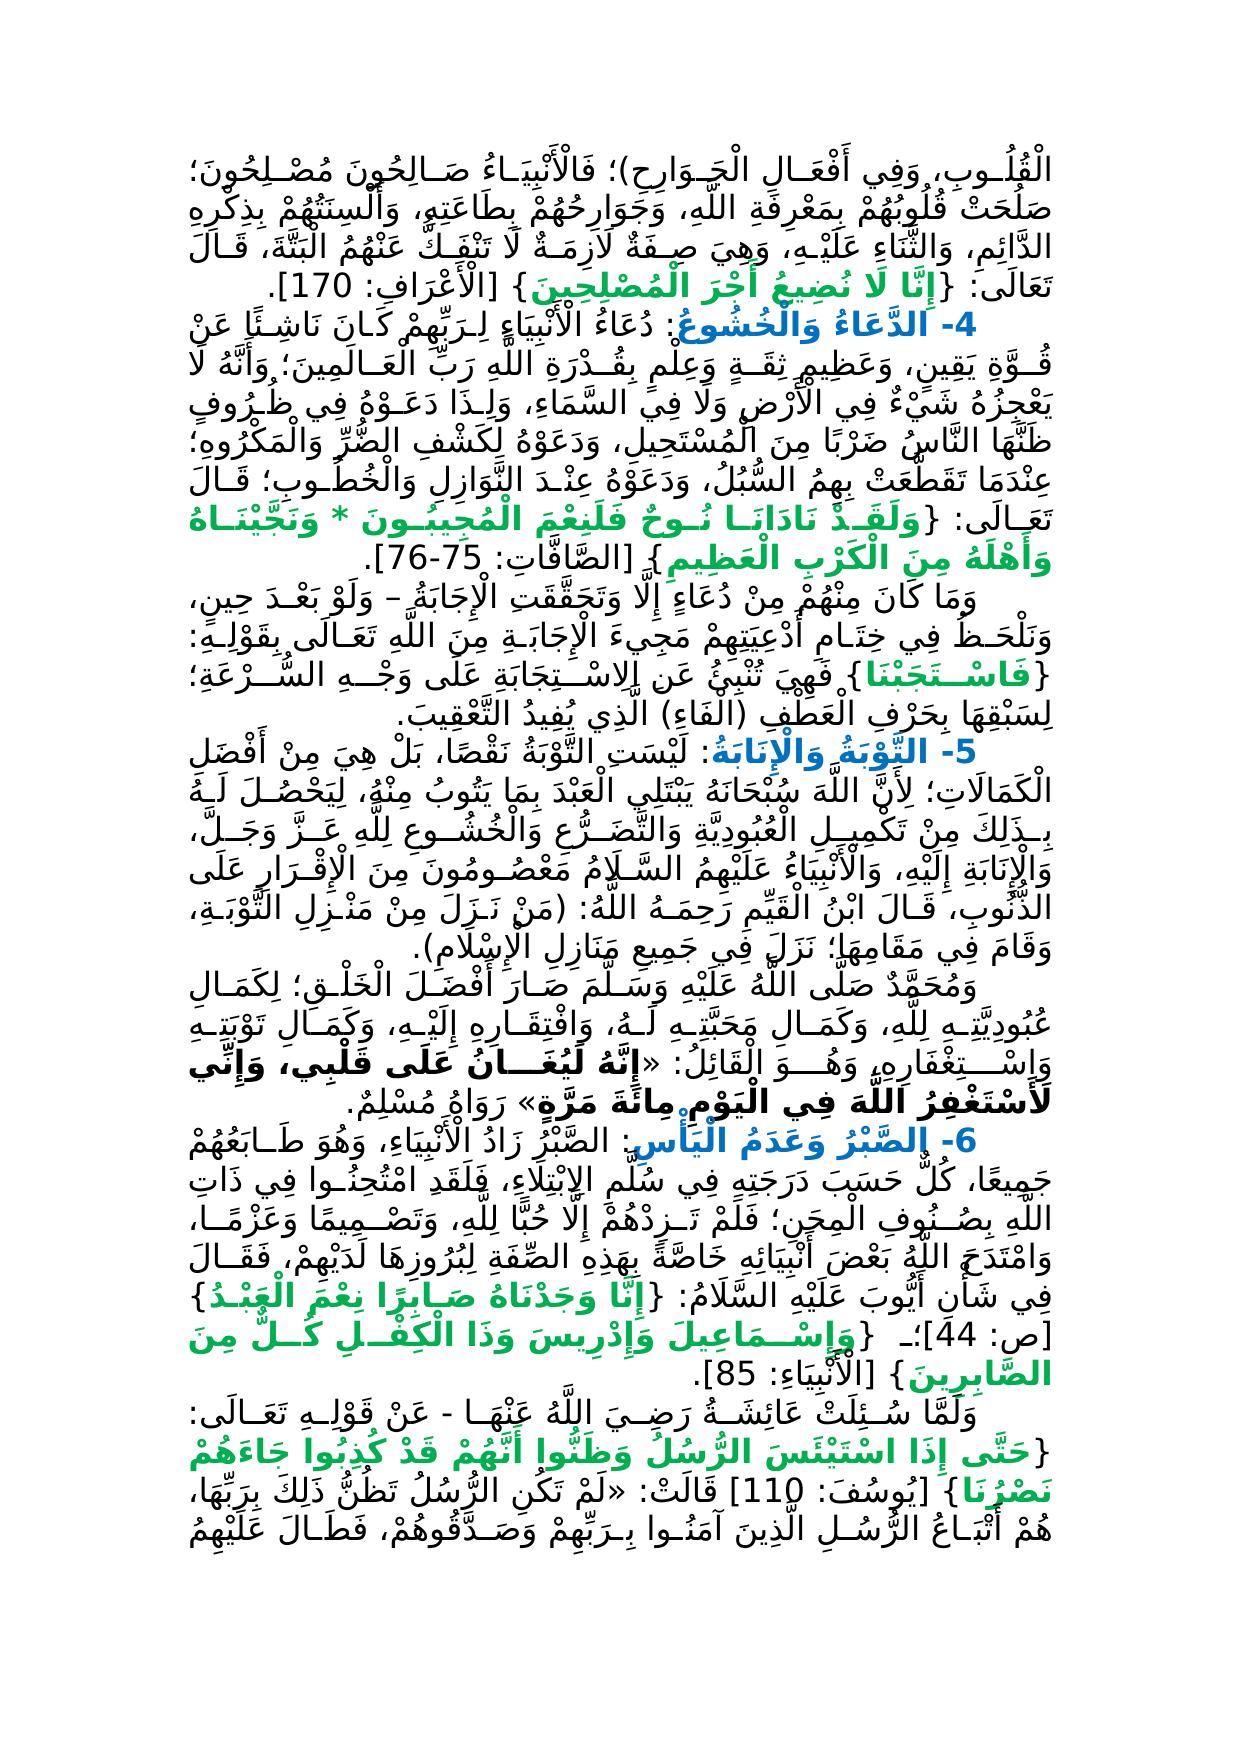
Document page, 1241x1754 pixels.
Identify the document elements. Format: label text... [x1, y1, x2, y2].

text 6- الصَّبْرُ وَعَدَمُ الْيَأْسِ: الصَّبْرُ زَادُ الْأَنْبِيَاءِ، وَهُوَ طَابَعُهُمْ جَمِيعًا، كُلٌّ حَسَبَ دَرَجَتِهِ فِي سُلَّمِ الِابْتِلَاءِ، فَلَقَدِ امْتُحِنُوا فِي ذَاتِ اللَّهِ بِصُنُوفِ الْمِحَنِ؛ فَلَمْ تَزِدْهُمْ إِلَّا حُبًّا لِلَّهِ، وَتَصْمِيمًا وَعَزْمًا، وَامْتَدَحَ اللَّهُ بَعْضَ أَنْبِيَائِهِ خَاصَّةً بِهَذِهِ الصِّفَةِ لِبُرُوزِهَا لَدَيْهِمْ، فَقَالَ فِي شَأْنِ أَيُّوبَ عَلَيْهِ السَّلَامُ: {إِنَّا وَجَدْنَاهُ صَابِرًا نِعْمَ الْعَبْدُ} [ص: 44]؛ {وَإِسْمَاعِيلَ وَإِدْرِيسَ وَذَا الْكِفْلِ كُلٌّ مِنَ الصَّابِرِينَ} [الْأَنْبِيَاءِ: 85]. [187, 1121, 1053, 1393]
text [187, 1393, 1053, 1549]
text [187, 150, 1053, 305]
text وَمَا كَانَ مِنْهُمْ مِنْ دُعَاءٍ إِلَّا وَتَحَقَّقَتِ الْإِجَابَةُ – وَلَوْ بَعْدَ حِينٍ، وَنَلْحَظُ فِي خِتَامِ أَدْعِيَتِهِمْ مَجِيءَ الْإِجَابَةِ مِنَ اللَّهِ تَعَالَى بِقَوْلِهِ: {فَاسْتَجَبْنَا} فَهِيَ تُنْبِئُ عَنِ الِاسْتِجَابَةِ عَلَى وَجْهِ السُّرْعَةِ؛ لِسَبْقِهَا بِحَرْفِ الْعَطْفِ (الْفَاءِ) الَّذِي يُفِيدُ التَّعْقِيبَ. [187, 577, 1053, 733]
text 5- التَّوْبَةُ وَالْإِنَابَةُ: لَيْسَتِ التَّوْبَةُ نَقْصًا، بَلْ هِيَ مِنْ أَفْضَلِ الْكَمَالَاتِ؛ لِأَنَّ اللَّهَ سُبْحَانَهُ يَبْتَلِي الْعَبْدَ بِمَا يَتُوبُ مِنْهُ، لِيَحْصُلَ لَهُ بِذَلِكَ مِنْ تَكْمِيلِ الْعُبُودِيَّةِ وَالتَّضَرُّعِ وَالْخُشُوعِ لِلَّهِ عَزَّ وَجَلَّ، وَالْإِنَابَةِ إِلَيْهِ، وَالْأَنْبِيَاءُ عَلَيْهِمُ السَّلَامُ مَعْصُومُونَ مِنَ الْإِقْرَارِ عَلَى الذُّنُوبِ، قَالَ ابْنُ الْقَيِّمِ رَحِمَهُ اللَّهُ: (مَنْ نَزَلَ مِنْ مَنْزِلِ التَّوْبَةِ، وَقَامَ فِي مَقَامِهَا؛ ‌نَزَلَ ‌فِي ‌جَمِيعِ ‌مَنَازِلِ الْإِسْلَامِ). [187, 733, 1053, 966]
text وَمُحَمَّدٌ صَلَّى اللَّهُ عَلَيْهِ وَسَلَّمَ صَارَ أَفْضَلَ الْخَلْقِ؛ لِكَمَالِ عُبُودِيَّتِهِ لِلَّهِ، وَكَمَالِ مَحَبَّتِهِ لَهُ، وَافْتِقَارِهِ إِلَيْهِ، وَكَمَالِ تَوْبَتِهِ وَاسْتِغْفَارِهِ، وَهُوَ الْقَائِلُ: «إِنَّهُ لَيُغَانُ عَلَى قَلْبِي، وَإِنِّي لَأَسْتَغْفِرُ اللَّهَ فِي الْيَوْمِ مِائَةَ مَرَّةٍ» رَوَاهُ مُسْلِمٌ. [187, 966, 1053, 1121]
text 4- الدَّعَاءُ وَالْخُشُوعُ: دُعَاءُ الْأَنْبِيَاءِ لِرَبِّهِمْ كَانَ نَاشِئًا عَنْ قُوَّةِ يَقِينٍ، وَعَظِيمِ ثِقَةٍ وَعِلْمٍ بِقُدْرَةِ اللَّهِ رَبِّ الْعَالَمِينَ؛ وَأَنَّهُ لَا يَعْجِزُهُ شَيْءٌ فِي الْأَرْضِ وَلَا فِي السَّمَاءِ، وَلِذَا دَعَوْهُ فِي ظُرُوفٍ ظَنَّهَا النَّاسُ ضَرْبًا مِنَ الْمُسْتَحِيلِ، وَدَعَوْهُ لِكَشْفِ الضُّرِّ وَالْمَكْرُوهِ؛ عِنْدَمَا تَقَطَّعَتْ بِهِمُ السُّبُلُ، وَدَعَوْهُ عِنْدَ النَّوَازِلِ وَالْخُطُوبِ؛ قَالَ تَعَالَى: {وَلَقَدْ نَادَانَا نُوحٌ فَلَنِعْمَ الْمُجِيبُونَ * وَنَجَّيْنَاهُ وَأَهْلَهُ مِنَ الْكَرْبِ الْعَظِيمِ} [الصَّافَّاتِ: 75-76]. [187, 305, 1053, 577]
